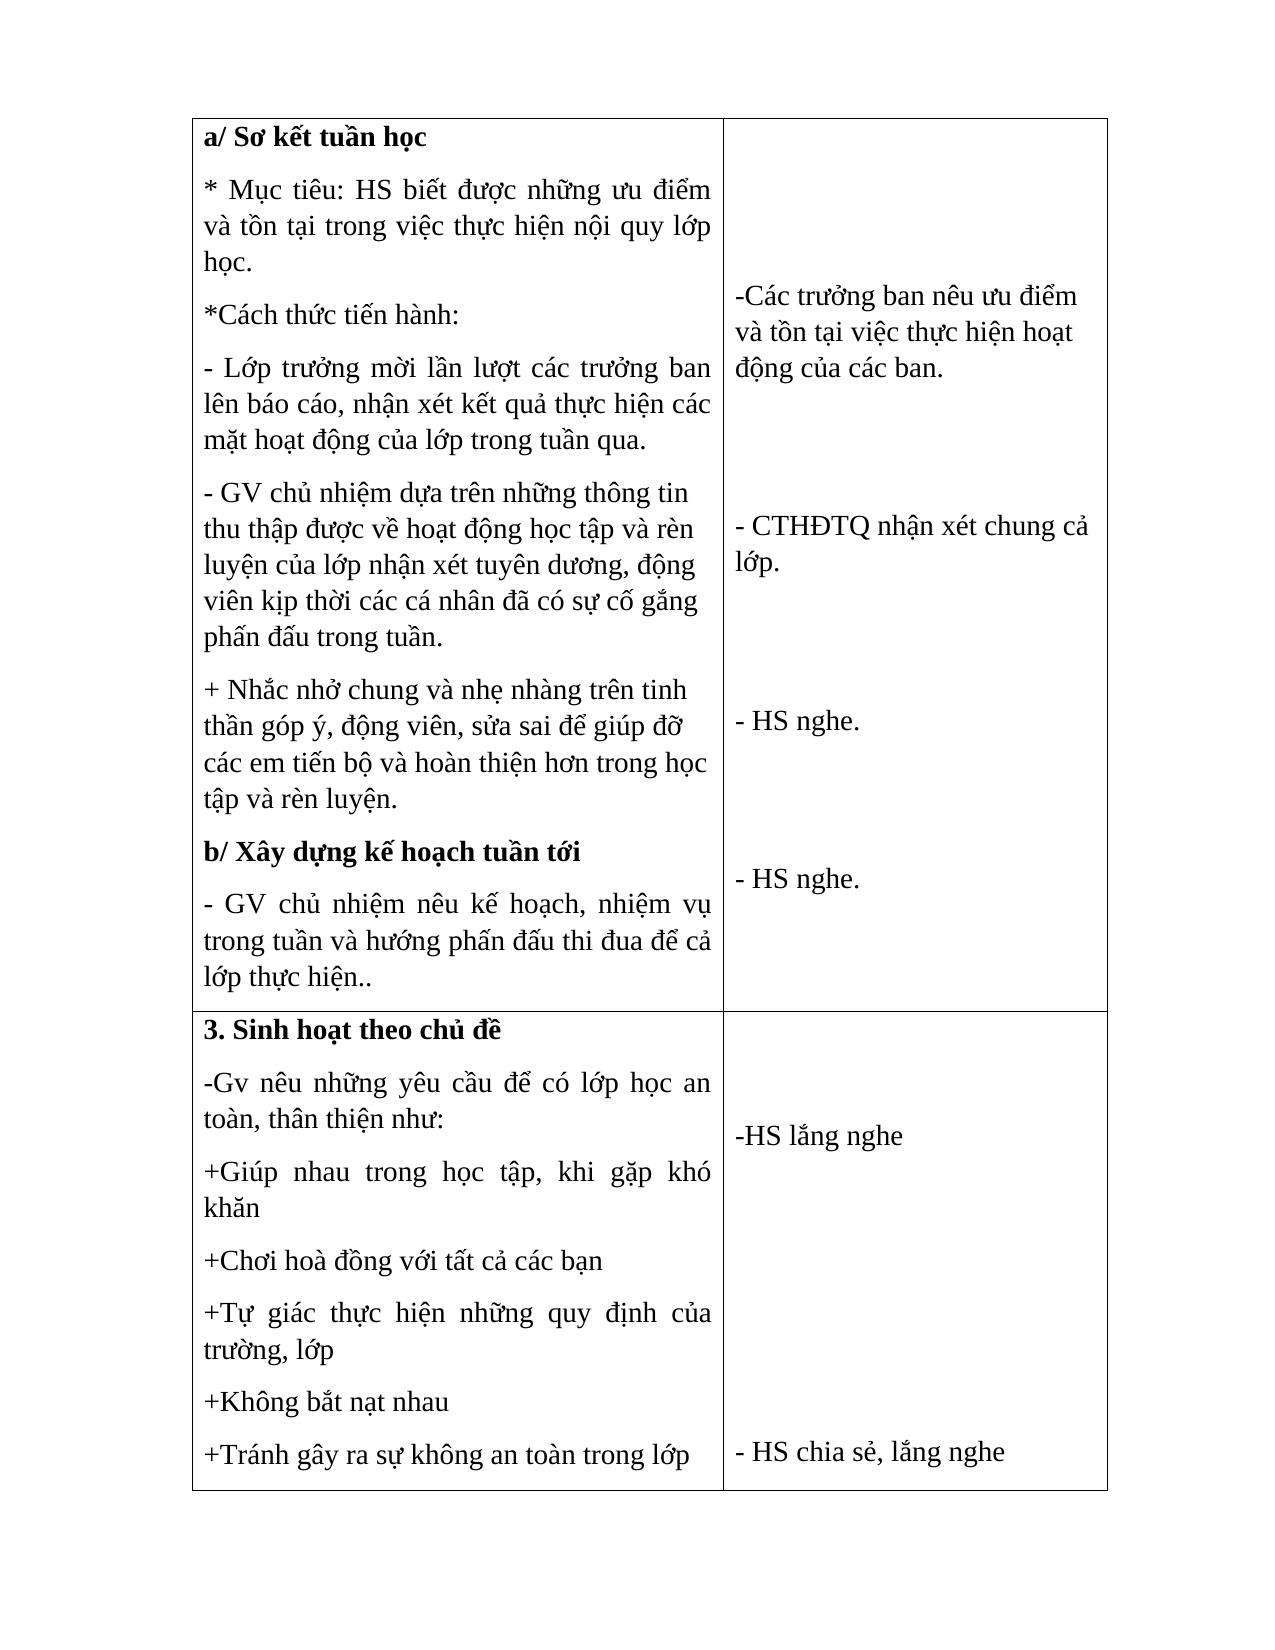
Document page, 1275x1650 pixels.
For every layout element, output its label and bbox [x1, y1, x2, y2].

table_cell [724, 1012, 1107, 1490]
table_cell [193, 119, 723, 1011]
table_cell [724, 119, 1107, 1011]
table_cell [193, 1012, 723, 1490]
